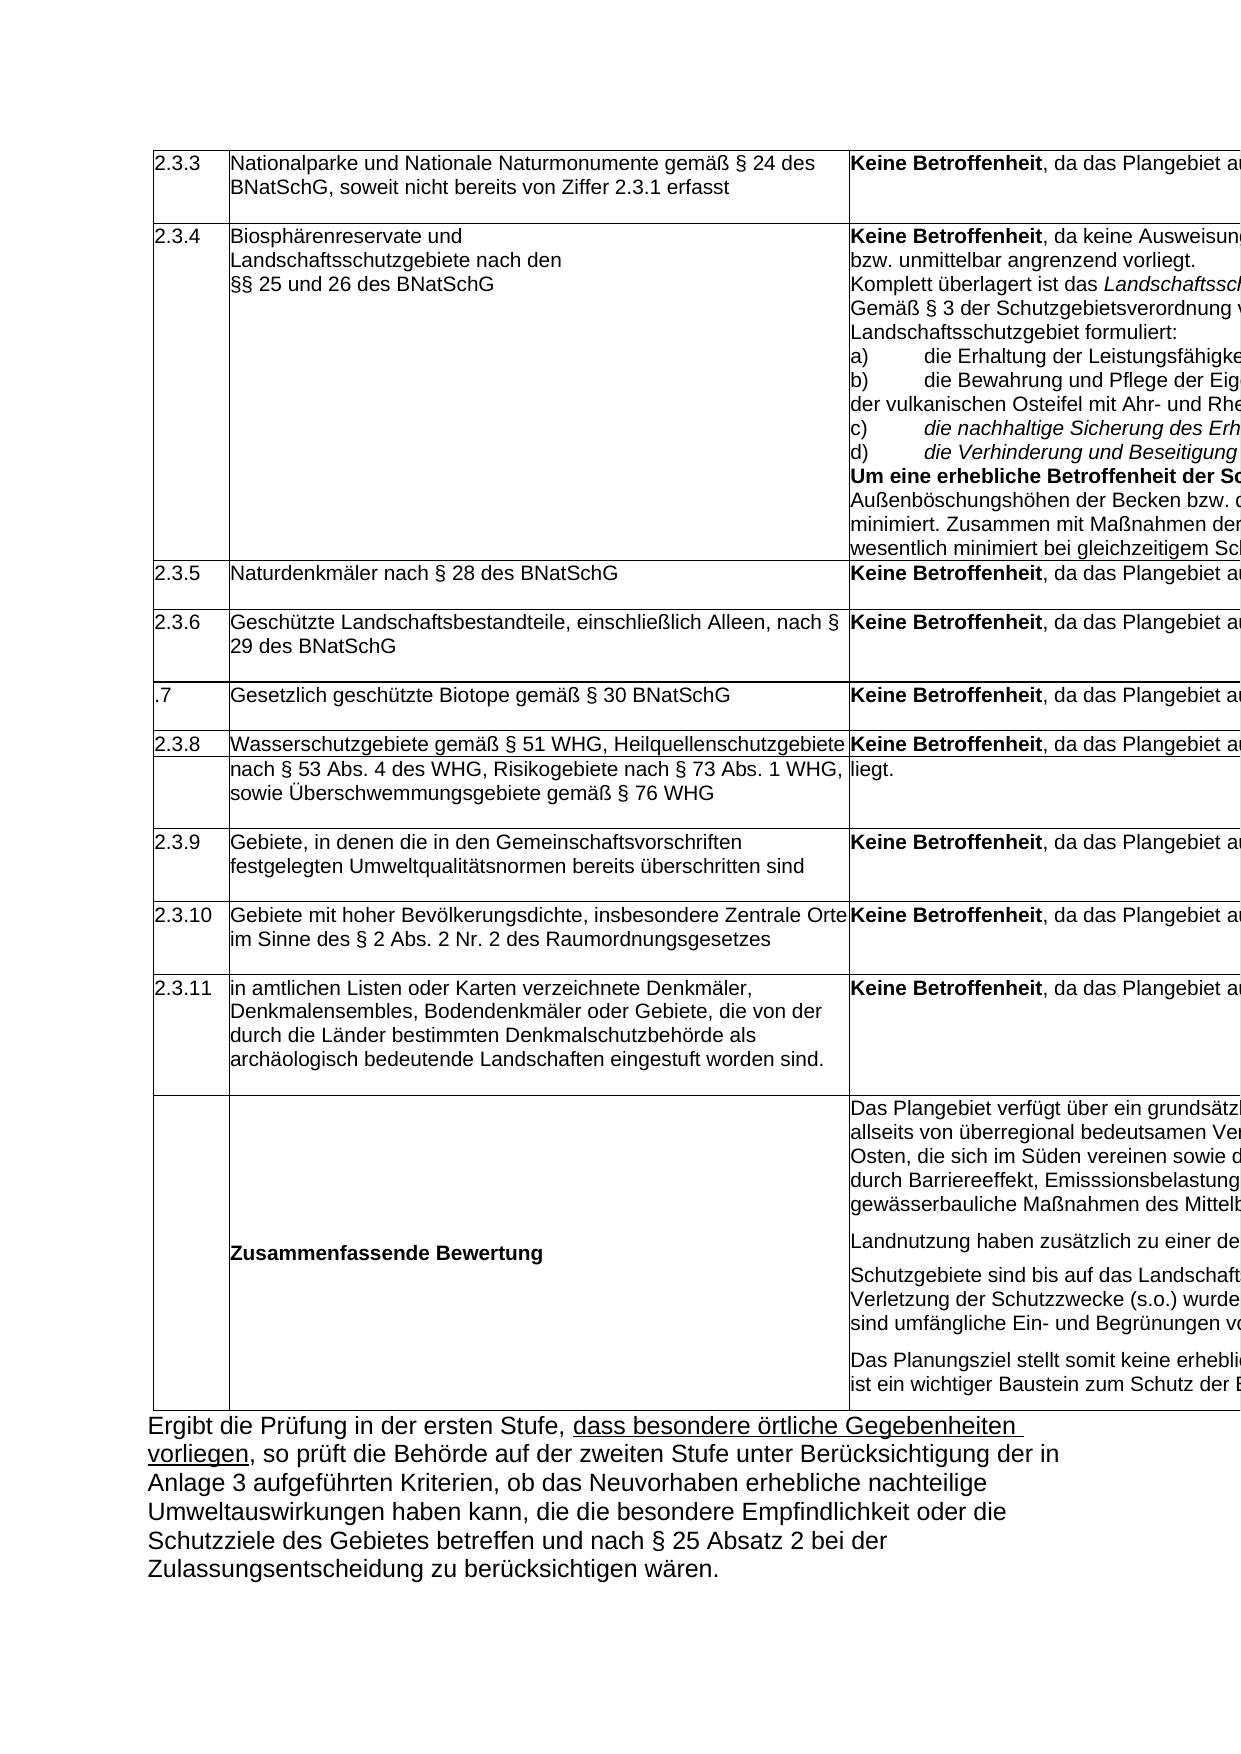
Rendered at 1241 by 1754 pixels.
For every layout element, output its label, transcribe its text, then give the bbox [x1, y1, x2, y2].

table_cell Gebiete mit hoher Bevölkerungsdichte, insbesondere Zentrale Orte im Sinne des § 2 Abs. 2 Nr. 2 des Raumordnungsgesetzes [230, 902, 849, 974]
table_cell Zusammenfassende Bewertung [230, 1096, 849, 1410]
table_cell Keine Betroffenheit, da das Plangebiet außerhalb derartiger Ausweisungen liegt. [850, 829, 1240, 901]
table_cell Nationalparke und Nationale Naturmonumente gemäß § 24 des BNatSchG, soweit nicht bereits von Ziffer 2.3.1 erfasst [230, 151, 849, 223]
table_cell 2.3.9 [154, 829, 229, 901]
table_cell Gesetzlich geschützte Biotope gemäß § 30 BNatSchG [230, 683, 849, 730]
table_cell nach § 53 Abs. 4 des WHG, Risikogebiete nach § 73 Abs. 1 WHG, sowie Überschwemmungsgebiete gemäß § 76 WHG [230, 757, 849, 828]
table_cell 2.3.4 [154, 224, 229, 559]
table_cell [850, 151, 1240, 223]
table_cell Biosphärenreservate und Landschaftsschutzgebiete nach den §§ 25 und 26 des BNatSchG [230, 224, 849, 559]
table_cell 2.3.6 [154, 610, 229, 681]
table_cell [154, 757, 229, 828]
table_cell 2.3.3 [154, 151, 229, 223]
table_cell 2.3.5 [154, 561, 229, 608]
table_cell liegt. [850, 757, 1240, 828]
table_cell .7 [154, 683, 229, 730]
table_cell 2.3.10 [154, 902, 229, 974]
text Ergibt die Prüfung in der ersten Stufe, dass besondere örtliche Gegebenheiten vorliegen, so prüft die Behörde auf der zweiten Stufe unter Berücksichtigung der in Anlage 3 aufgeführten Kriterien, ob das Neuvorhaben erhebliche nachteilige Umweltauswirkungen haben kann, die die besondere Empfindlichkeit oder die Schutzziele des Gebietes betreffen und nach § 25 Absatz 2 bei der Zulassungsentscheidung zu berücksichtigen wären. [147, 1411, 1093, 1583]
table_cell [154, 1096, 229, 1410]
table_cell Naturdenkmäler nach § 28 des BNatSchG [230, 561, 849, 608]
table_cell in amtlichen Listen oder Karten verzeichnete Denkmäler, Denkmalensembles, Bodendenkmäler oder Gebiete, die von der durch die Länder bestimmten Denkmalschutzbehörde als archäologisch bedeutende Landschaften eingestuft worden sind. [230, 975, 849, 1095]
table_cell Das Plangebiet verfügt über ein grundsätzlich über ein großes Standortpotenzial. Allerdings ist es allseits von überregional bedeutsamen Verkehrsachsen eingefasst (A 61 im Westen und A 571 im Osten, die sich im Süden vereinen sowie der B 266 im Norden (grundsätzliche Vorbelastungen durch Barriereeffekt, Emisssionsbelastung und Sichtbeziehungen). Hinzu kommen gewässerbauliche Maßnahmen des Mittelbachs (Ausbau, Verrohrung). Landnutzung haben zusätzlich zu einer deutlichen Überprägung der Schutzgüter geführt. Schutzgebiete sind bis auf das Landschaftsschutzgebiet nicht betroffen. Zur Vermeidung einer Verletzung der Schutzzwecke (s.o.) wurde die Planung konstruktiv und lagemäßig optimiert; zudem sind umfängliche Ein- und Begrünungen vorgesehen. Das Planungsziel stellt somit keine erheblichen Eingriffe bezüglich der geprüften Kriterien dar und ist ein wichtiger Baustein zum Schutz der Bevölkerung bei Starkregen. [850, 1096, 1240, 1410]
table_cell 2.3.11 [154, 975, 229, 1095]
table_cell Keine Betroffenheit, da das Plangebiet außerhalb derartiger Ausweisungen liegt. [850, 610, 1240, 681]
table_cell Keine Betroffenheit, da das Plangebiet außerhalb derartiger Ausweisungen liegt. [850, 683, 1240, 730]
table_cell Wasserschutzgebiete gemäß § 51 WHG, Heilquellenschutzgebiete [230, 731, 849, 756]
table_cell Keine Betroffenheit, da keine Ausweisung eines Biosphärenreservates innerhalb des Plangebietes bzw. unmittelbar angrenzend vorliegt. Komplett überlagert ist das Landschaftsschutzgebiet LSG-LSG-7100-004 „Rhein-Ahr-Eifel“ Gemäß § 3 der Schutzgebietsverordnung vom 23. Mai 1980 sind folgende Schutzzwecke für das Landschaftsschutzgebiet formuliert: die Erhaltung der Leistungsfähigkeit des Naturhaushaltes die Bewahrung und Pflege der Eigenart und Schönheit des Landschaftsbildes im Bereich der vulkanischen Osteifel mit Ahr- und Rheintal die nachhaltige Sicherung des Erholungswertes die Verhinderung und Beseitigung von Landschaftsschäden. Um eine erhebliche Betroffenheit der Schutzzwecke c) und d) zu vermeiden: Die Außenböschungshöhen der Becken bzw. der Stauananlagen an den Wirtschaftswegen sind minimiert. Zusammen mit Maßnahmen der Ein- und Begrünung werden die Eingriffe dadurch wesentlich minimiert bei gleichzeitigem Schutz des Menschen vor Starkregen. [850, 224, 1240, 559]
table_cell Keine Betroffenheit, da das Plangebiet außerhalb derartiger Ausweisungen liegt. [850, 561, 1240, 608]
table_cell Keine Betroffenheit, da das Plangebiet außerhalb einer Ausweisung einer derartigen Ausweisung [850, 731, 1240, 756]
table_cell Gebiete, in denen die in den Gemeinschaftsvorschriften festgelegten Umweltqualitätsnormen bereits überschritten sind [230, 829, 849, 901]
table_cell Geschützte Landschaftsbestandteile, einschließlich Alleen, nach § 29 des BNatSchG [230, 610, 849, 681]
table_cell 2.3.8 [154, 731, 229, 756]
table_cell Keine Betroffenheit, da das Plangebiet außerhalb derartiger Ausweisungen liegt. [850, 975, 1240, 1095]
table_cell Keine Betroffenheit, da das Plangebiet außerhalb derartiger Ausweisungen liegt. [850, 902, 1240, 974]
